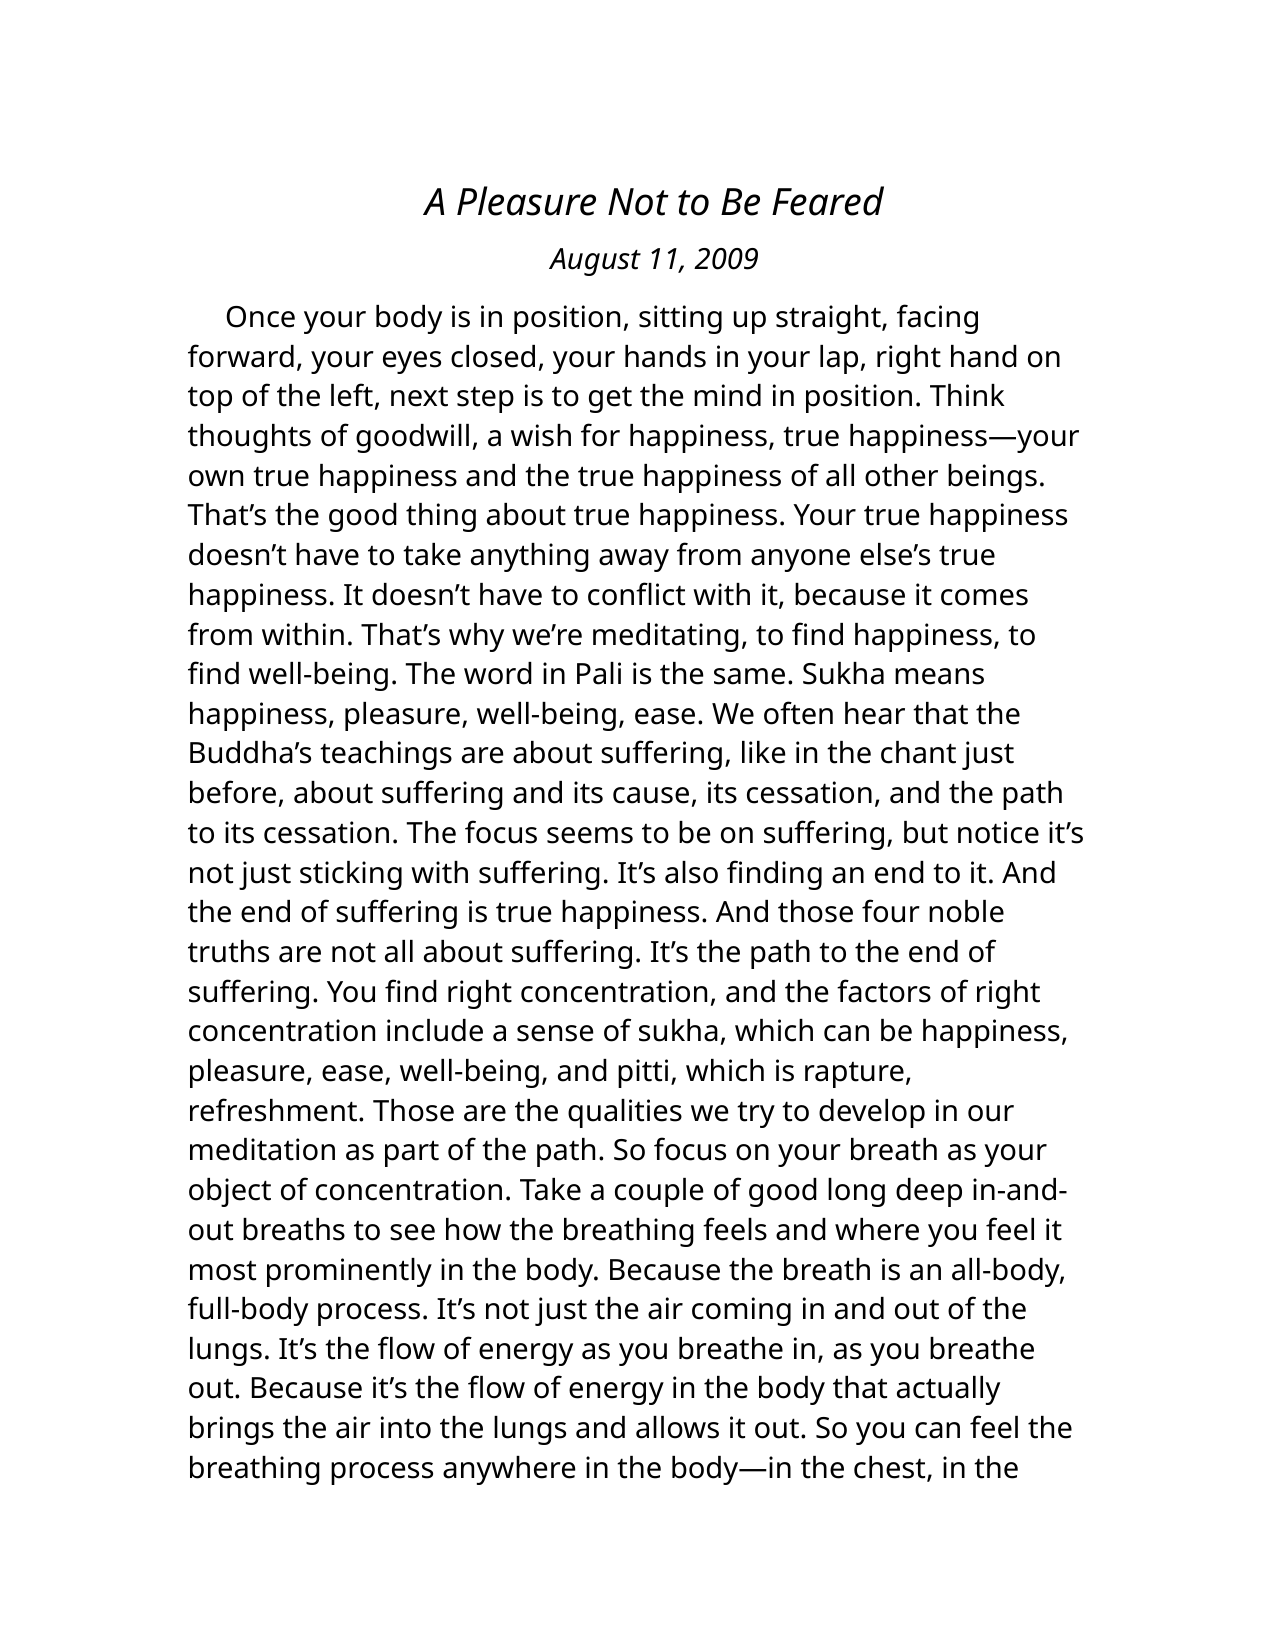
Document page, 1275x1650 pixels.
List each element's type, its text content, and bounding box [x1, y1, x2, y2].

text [187, 296, 1087, 1487]
title A Pleasure Not to Be Feared [187, 175, 1087, 226]
text August 11, 2009 [187, 238, 1087, 278]
